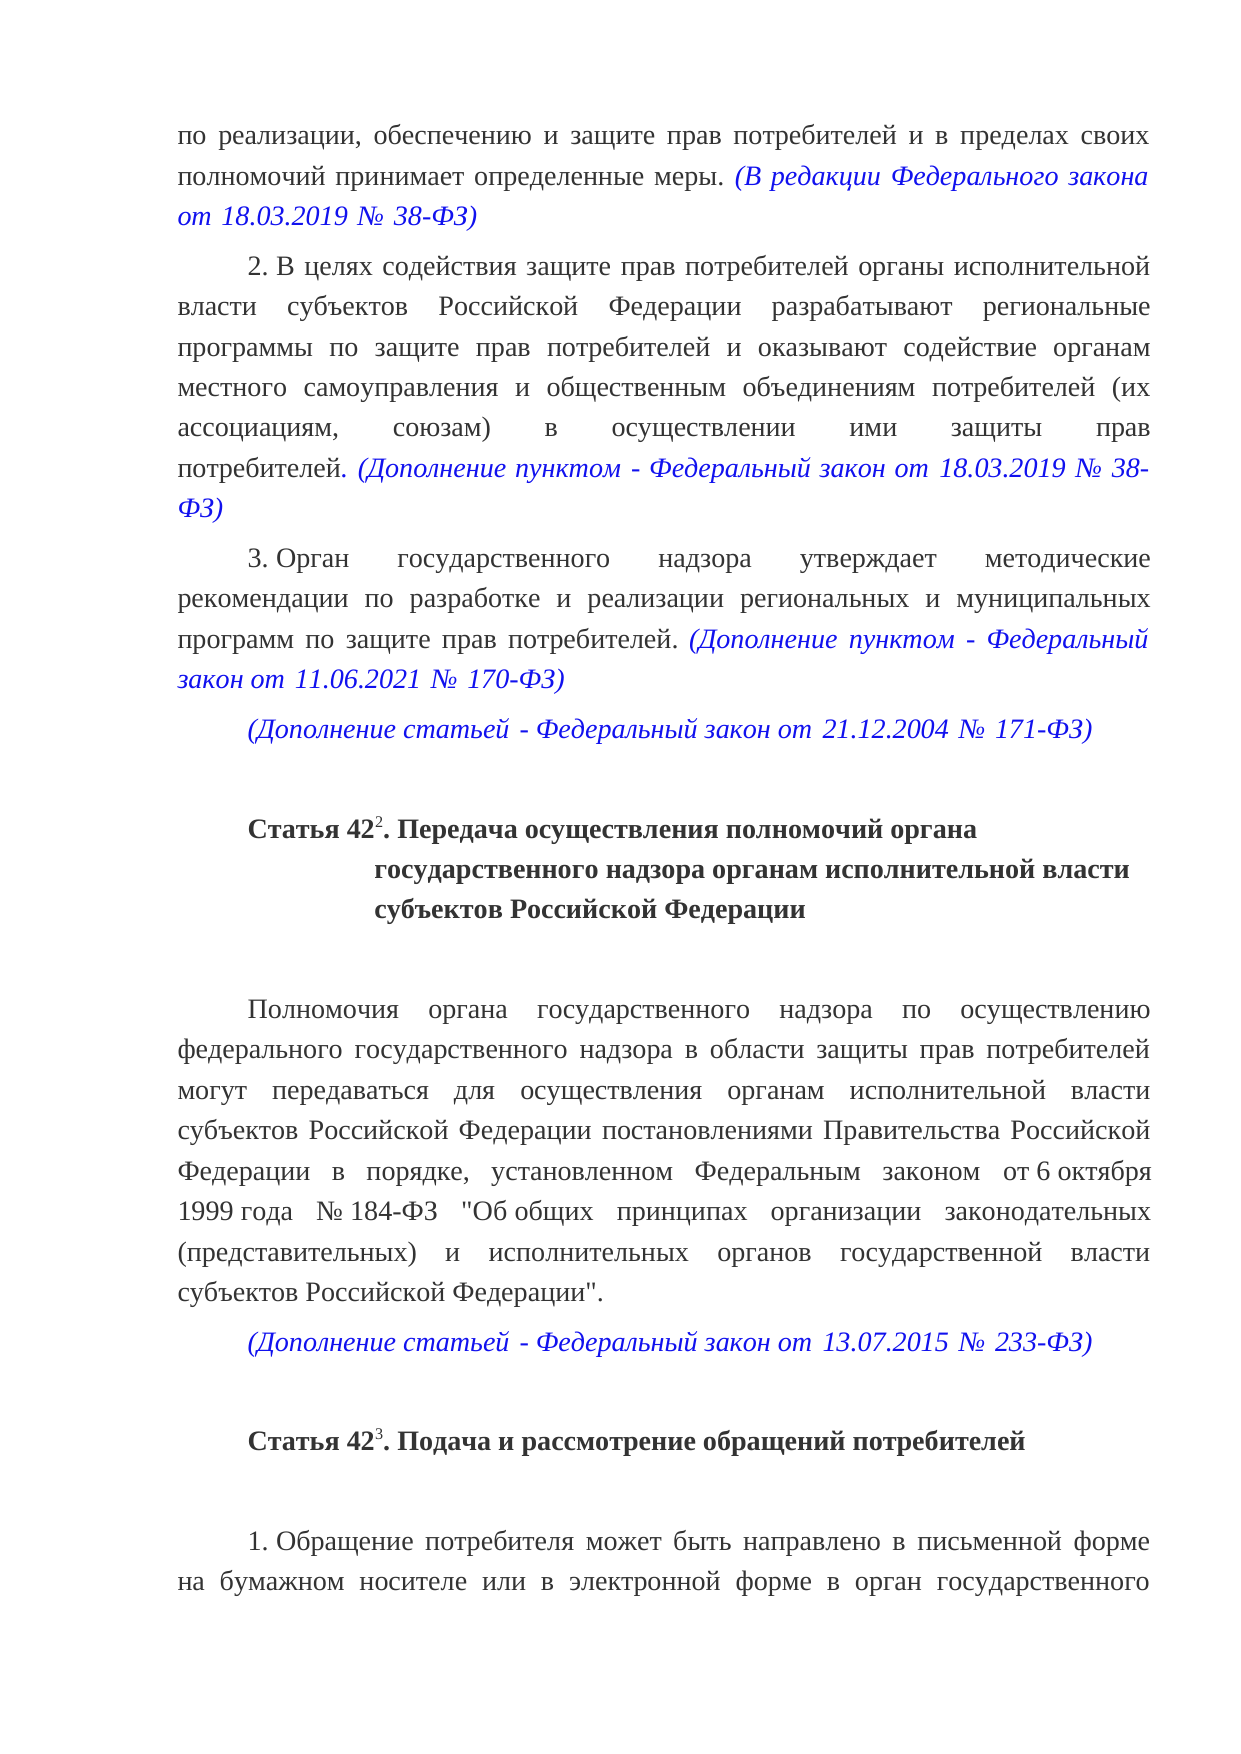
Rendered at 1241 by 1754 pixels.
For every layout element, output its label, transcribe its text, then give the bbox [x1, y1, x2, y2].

text Полномочия органа государственного надзора по осуществлению федерального государственного надзора в области защиты прав потребителей могут передаваться для осуществления органам исполнительной власти субъектов Российской Федерации постановлениями Правительства Российской Федерации в порядке, установленном Федеральным законом от 6 октября 1999 года № 184-ФЗ "Об общих принципах организации законодательных (представительных) и исполнительных органов государственной власти субъектов Российской Федерации". [177, 992, 1152, 1307]
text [177, 1524, 1152, 1597]
text Статья 422. Передача осуществления полномочий органа государственного надзора органам исполнительной власти субъектов Российской Федерации [247, 812, 1152, 925]
text 3. Орган государственного надзора утверждает методические рекомендации по разработке и реализации региональных и муниципальных программ по защите прав потребителей. (Дополнение пунктом - Федеральный закон от 11.06.2021 № 170-ФЗ) [177, 541, 1152, 695]
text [177, 118, 1152, 231]
text (Дополнение статьей - Федеральный закон от 13.07.2015 № 233-ФЗ) [177, 1325, 1152, 1357]
text 2. В целях содействия защите прав потребителей органы исполнительной власти субъектов Российской Федерации разрабатывают региональные программы по защите прав потребителей и оказывают содействие органам местного самоуправления и общественным объединениям потребителей (их ассоциациям, союзам) в осуществлении ими защиты прав потребителей. (Дополнение пунктом - Федеральный закон от 18.03.2019 № 38-ФЗ) [177, 249, 1152, 524]
text (Дополнение статьей - Федеральный закон от 21.12.2004 № 171-ФЗ) [177, 712, 1152, 744]
text Статья 423. Подача и рассмотрение обращений потребителей [247, 1424, 1152, 1457]
